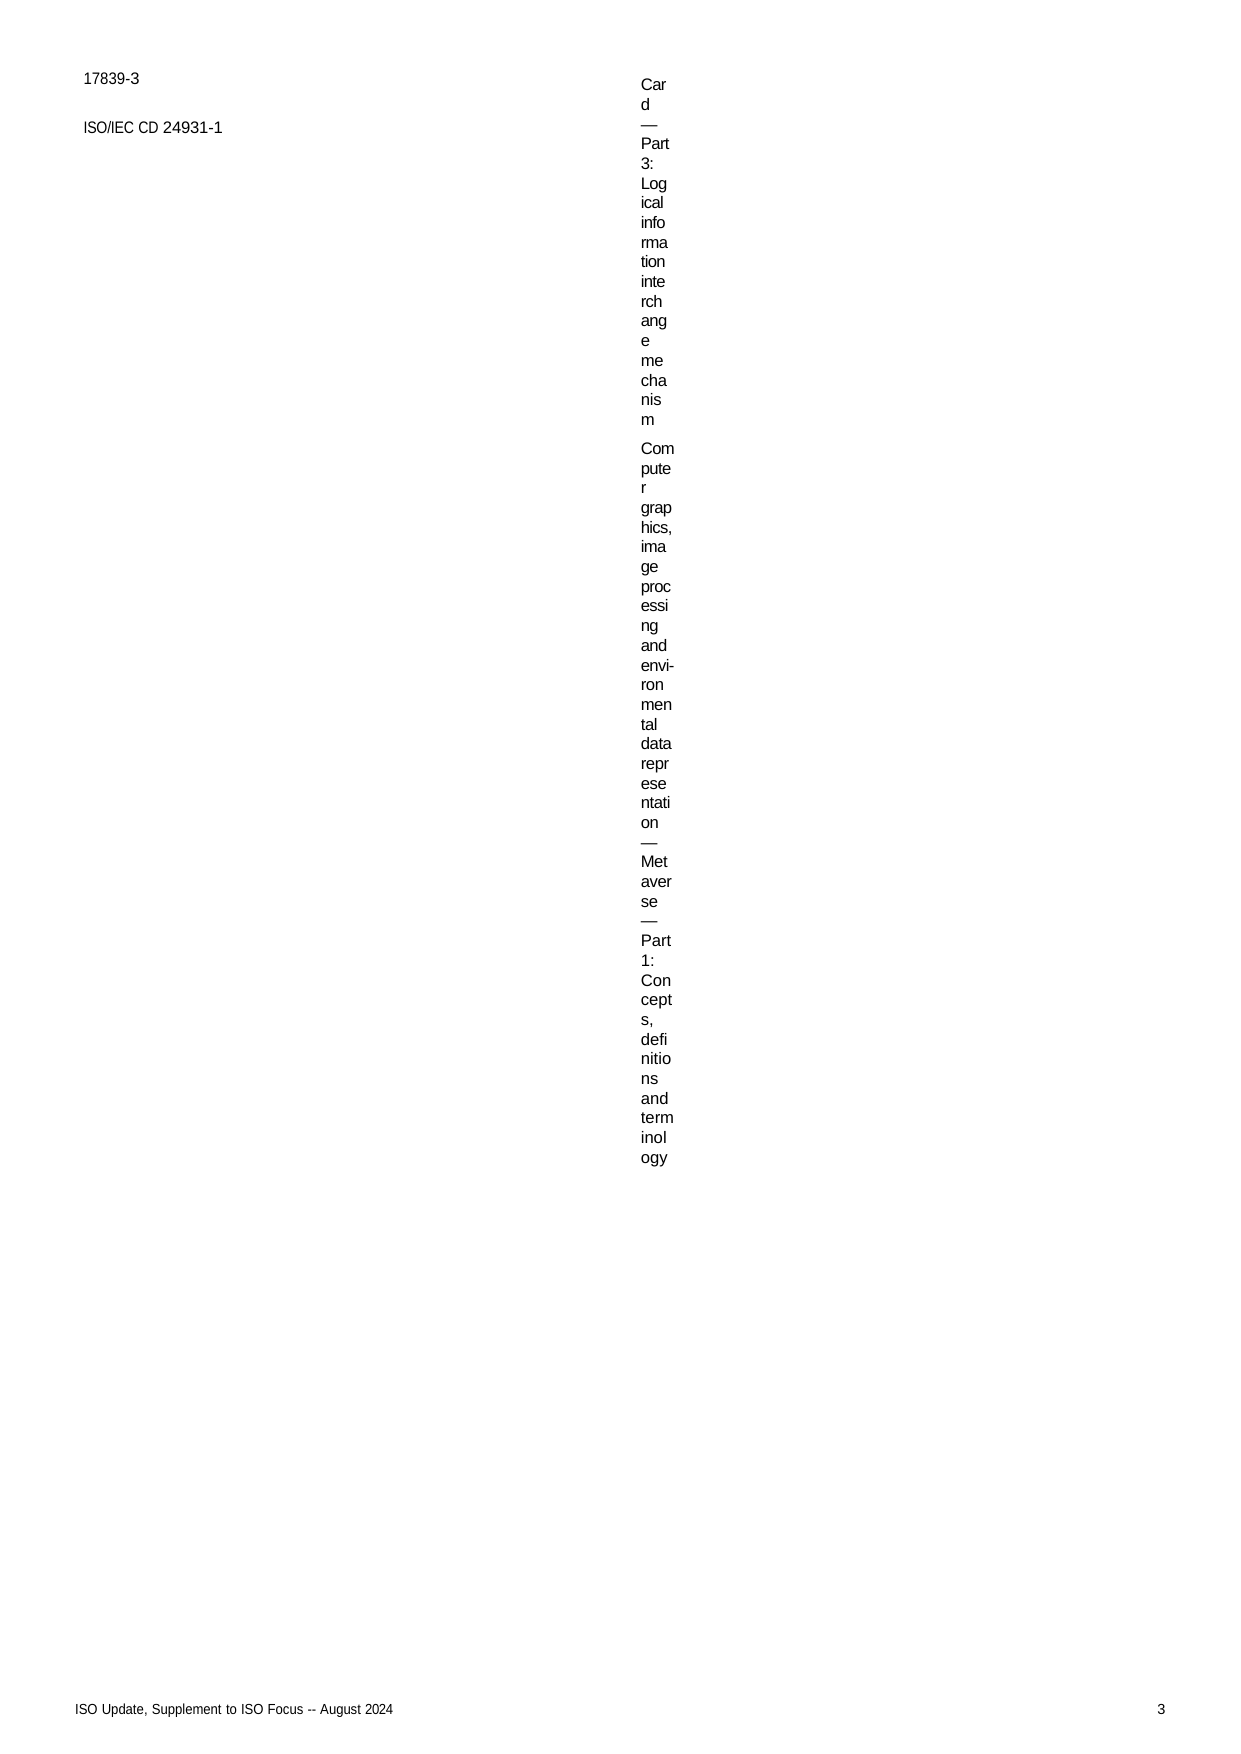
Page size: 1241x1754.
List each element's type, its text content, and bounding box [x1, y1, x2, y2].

text Card — Part 3: Logical information interchange mechanism [641, 75, 669, 429]
subtitle ISO/IEC CD 24931-1 [83, 118, 597, 137]
text 17839-3 [83, 69, 601, 88]
text Computer graphics, image processing and envi- ronmental data representation — Metaverse — Part 1: Concepts, definitions and terminology [641, 439, 675, 1167]
